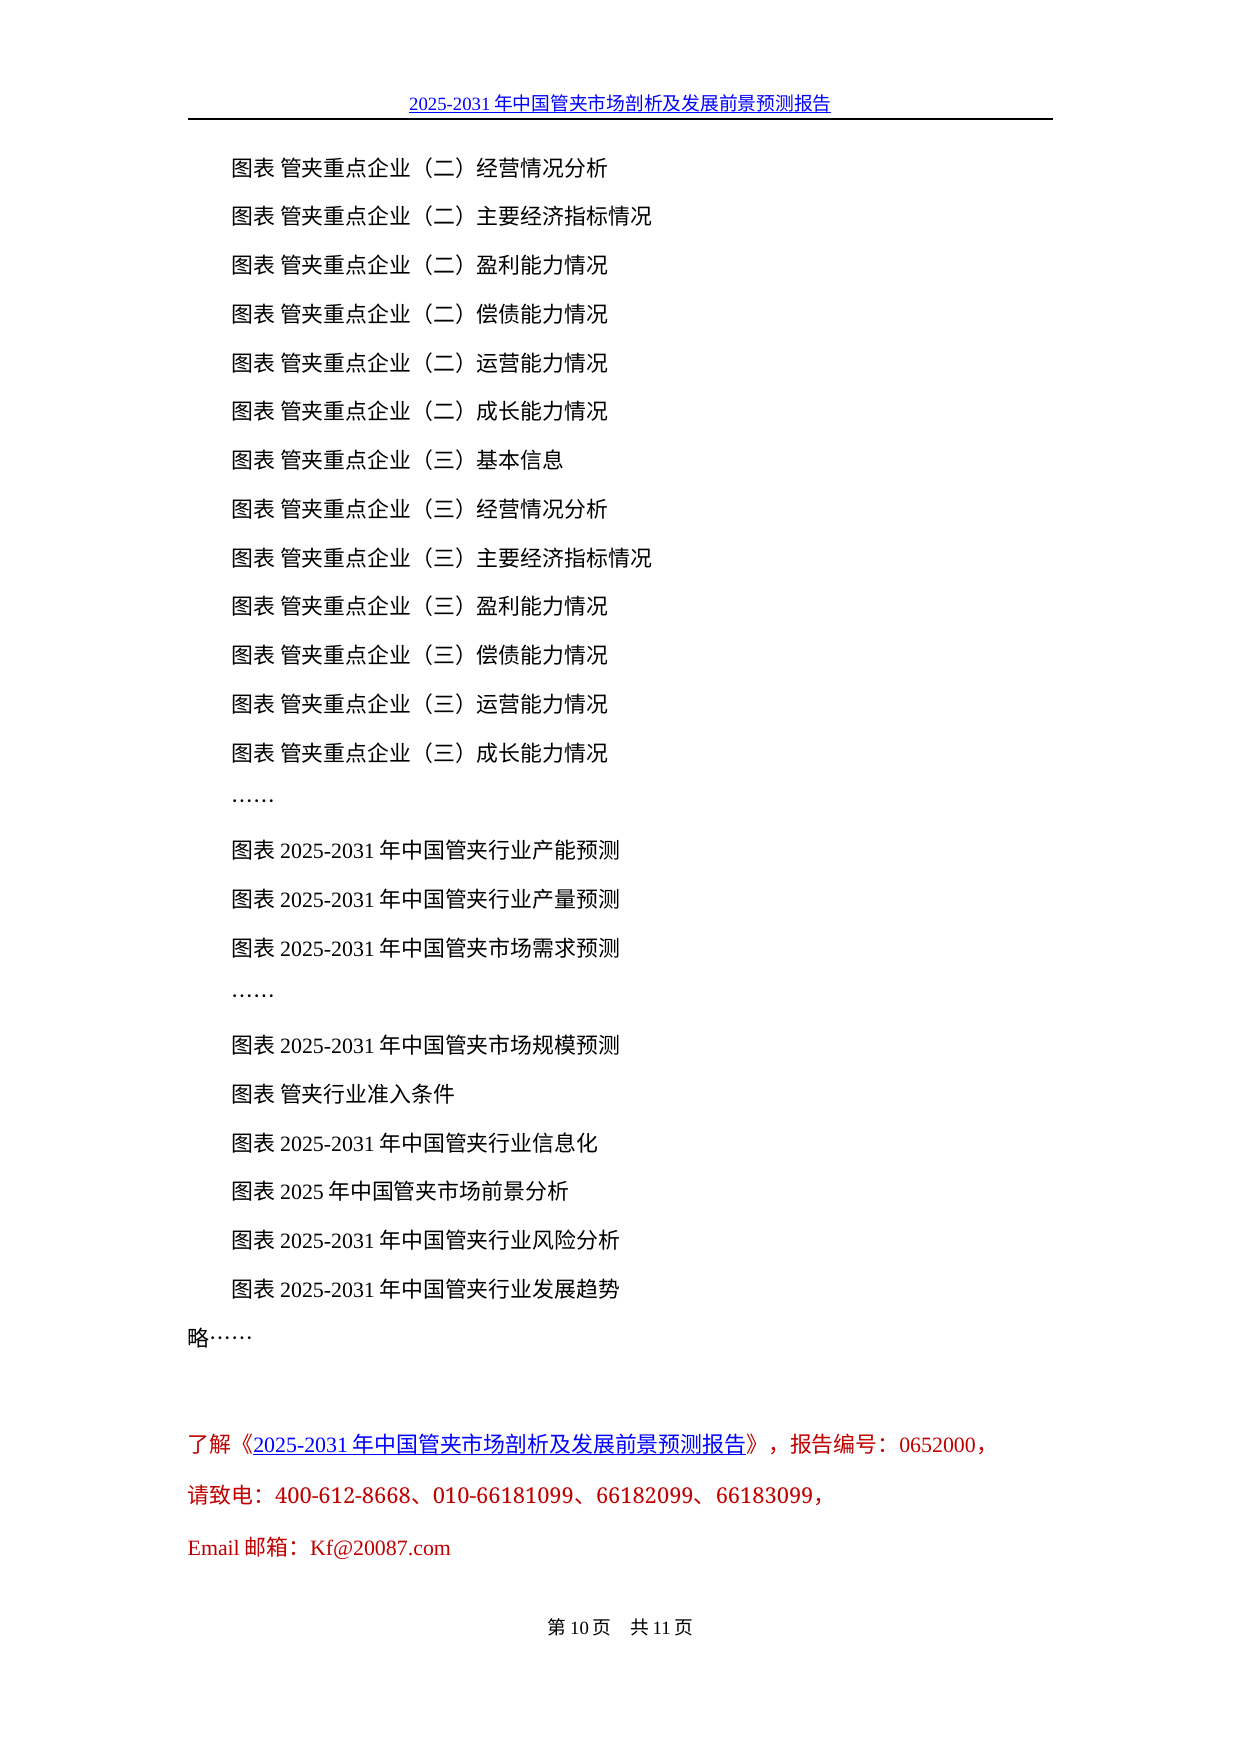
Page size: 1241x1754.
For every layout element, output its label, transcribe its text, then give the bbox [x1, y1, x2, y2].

text Email邮箱：Kf@20087.com [187, 1530, 1053, 1562]
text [187, 150, 1053, 1353]
text 请致电：400-612-8668、010-66181099、66182099、66183099， [187, 1478, 1053, 1511]
text 了解《2025-2031年中国管夹市场剖析及发展前景预测报告》，报告编号：0652000， [187, 1427, 1053, 1459]
